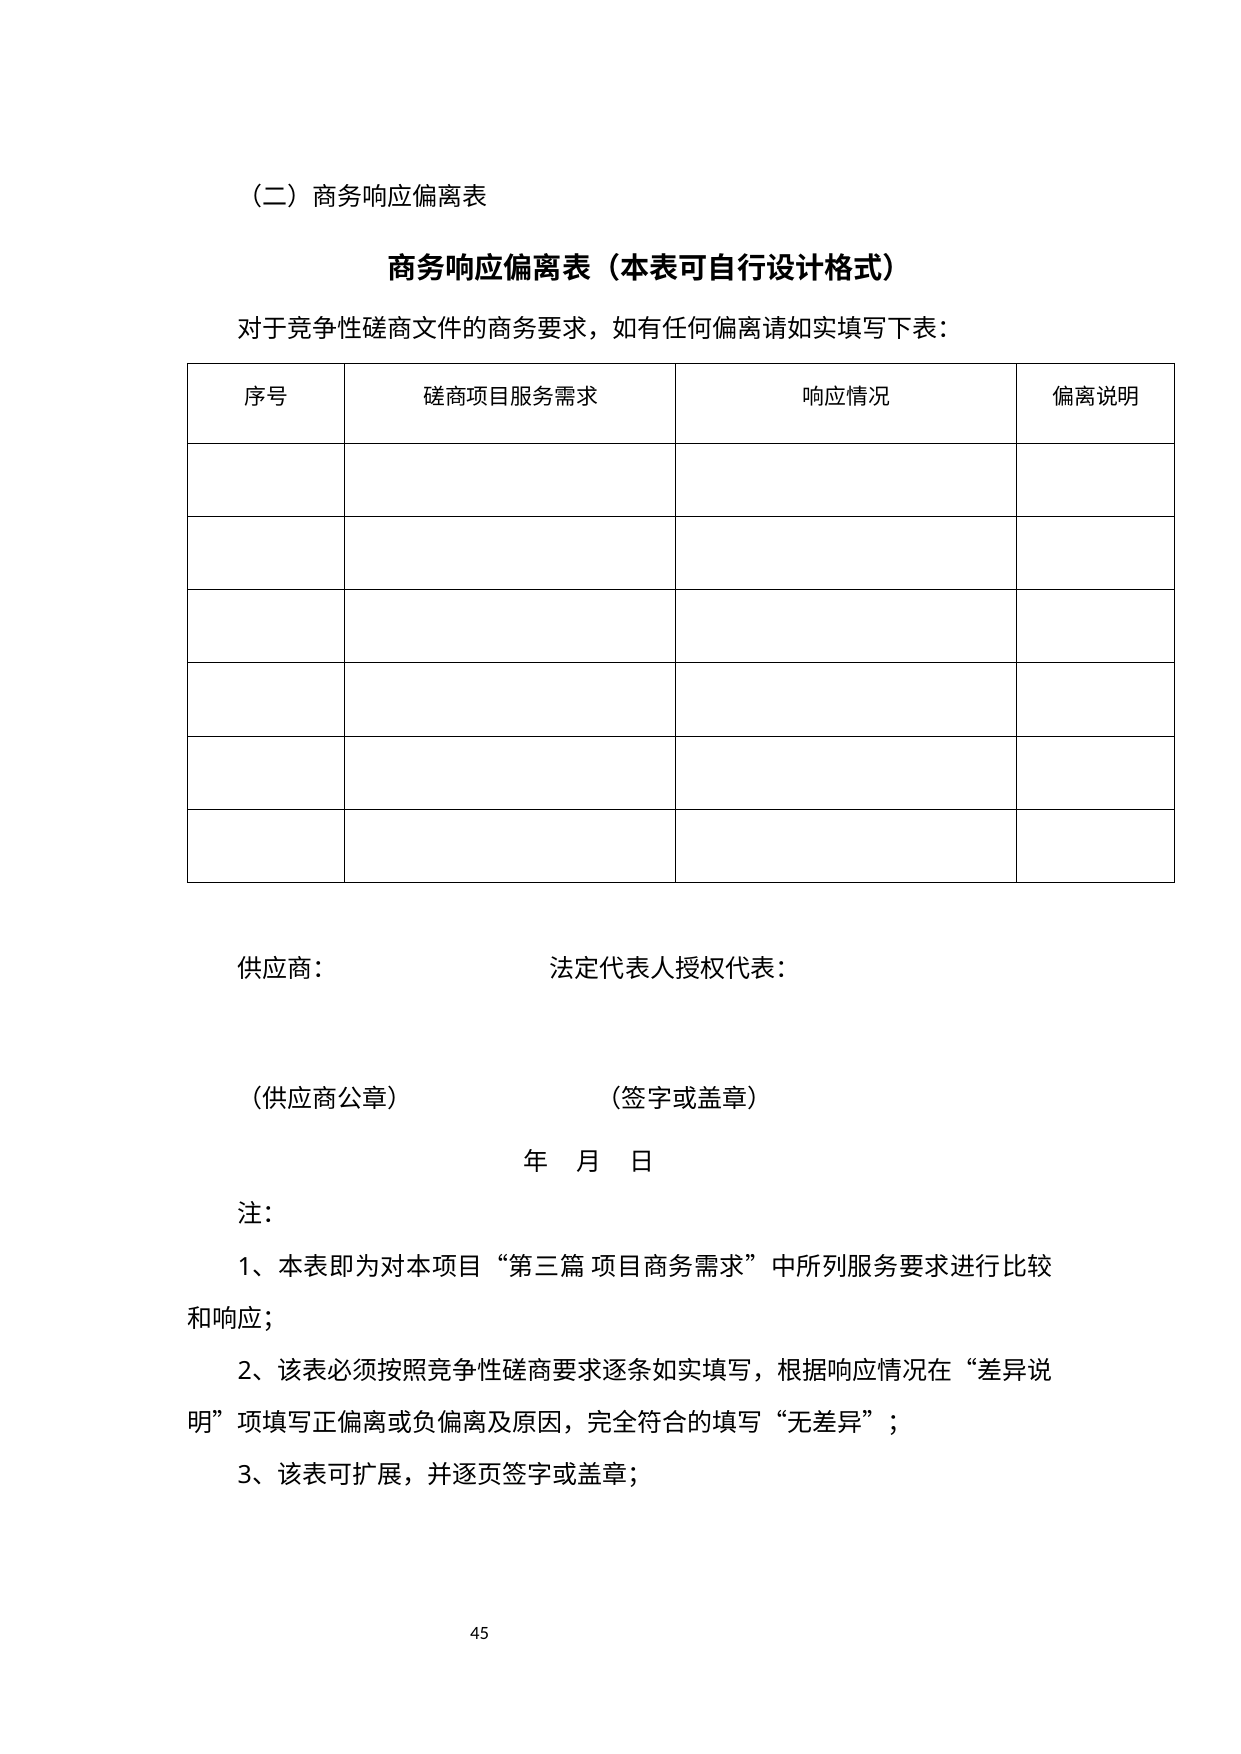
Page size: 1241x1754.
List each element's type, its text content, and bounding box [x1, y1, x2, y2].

table_header 偏离说明 [1017, 364, 1174, 443]
table_header 磋商项目服务需求 [345, 364, 675, 443]
text （供应商公章） （签字或盖章） [187, 1064, 1053, 1129]
text 商务响应偏离表（本表可自行设计格式） [187, 245, 1053, 287]
table_header 序号 [188, 364, 344, 443]
table_cell [345, 444, 675, 516]
table_header 响应情况 [676, 364, 1016, 443]
table_cell [676, 444, 1016, 516]
text 对于竞争性磋商文件的商务要求，如有任何偏离请如实填写下表： [187, 308, 1053, 345]
table_cell [1017, 737, 1174, 809]
table_cell [188, 517, 344, 589]
table_cell [188, 737, 344, 809]
table_cell [345, 590, 675, 662]
table_cell [188, 663, 344, 736]
table_cell [188, 444, 344, 516]
table_cell [345, 810, 675, 882]
text 3、该表可扩展，并逐页签字或盖章； [187, 1442, 1053, 1494]
table_cell [1017, 517, 1174, 589]
text 年 月 日 [187, 1129, 1053, 1181]
text 注： [187, 1181, 1053, 1233]
table_cell [1017, 590, 1174, 662]
table_cell [188, 590, 344, 662]
table_cell [1017, 444, 1174, 516]
table_cell [676, 737, 1016, 809]
text 2、该表必须按照竞争性磋商要求逐条如实填写，根据响应情况在“差异说明”项填写正偏离或负偏离及原因，完全符合的填写“无差异”； [187, 1337, 1053, 1442]
text 供应商： 法定代表人授权代表： [187, 934, 1053, 999]
table_cell [345, 737, 675, 809]
text 1、本表即为对本项目“第三篇 项目商务需求”中所列服务要求进行比较和响应； [187, 1233, 1053, 1337]
table_cell [676, 590, 1016, 662]
table_cell [676, 663, 1016, 736]
table_cell [345, 663, 675, 736]
table_cell [1017, 810, 1174, 882]
text （二）商务响应偏离表 [187, 162, 1053, 227]
table_cell [1017, 663, 1174, 736]
table_cell [676, 810, 1016, 882]
table_cell [188, 810, 344, 882]
table_cell [676, 517, 1016, 589]
table_cell [345, 517, 675, 589]
